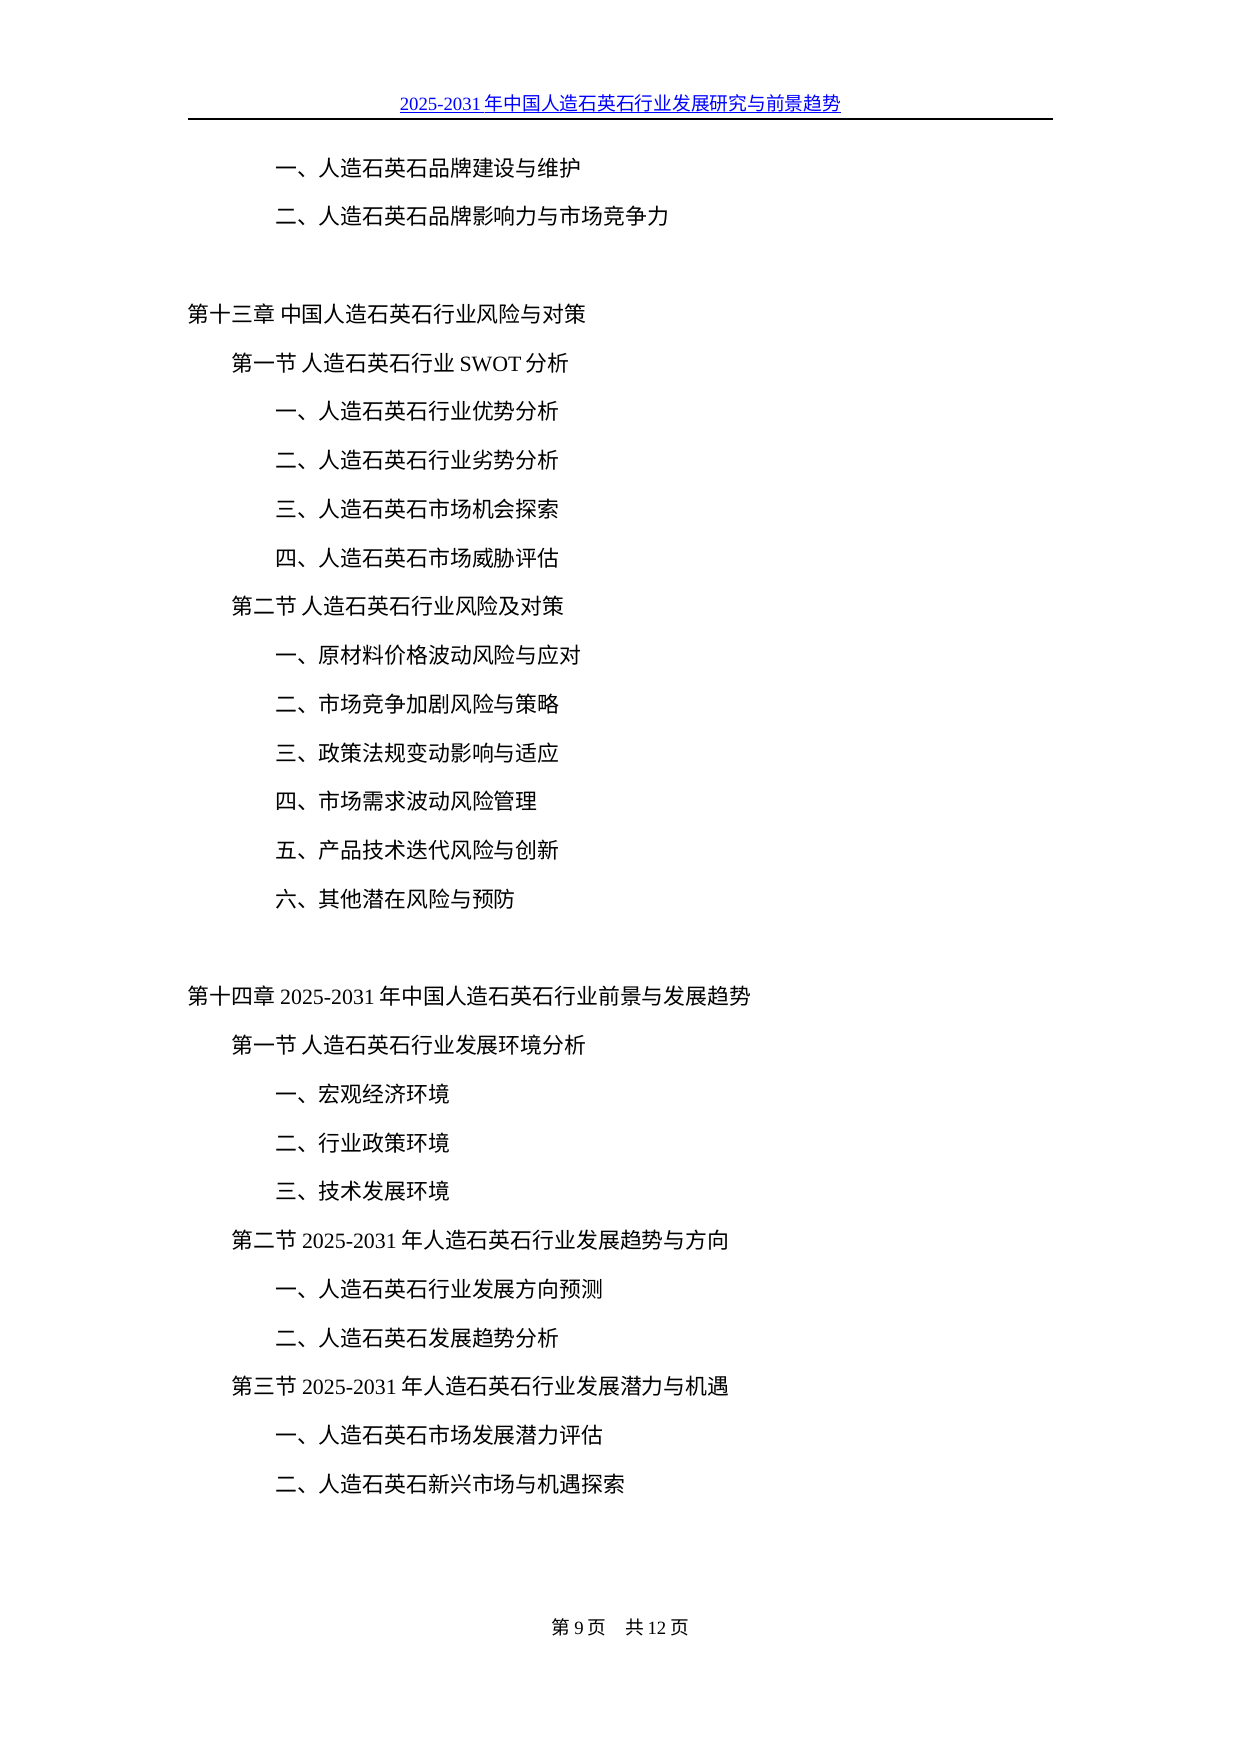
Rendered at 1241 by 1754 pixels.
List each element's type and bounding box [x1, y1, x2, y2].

text [187, 150, 1053, 1499]
